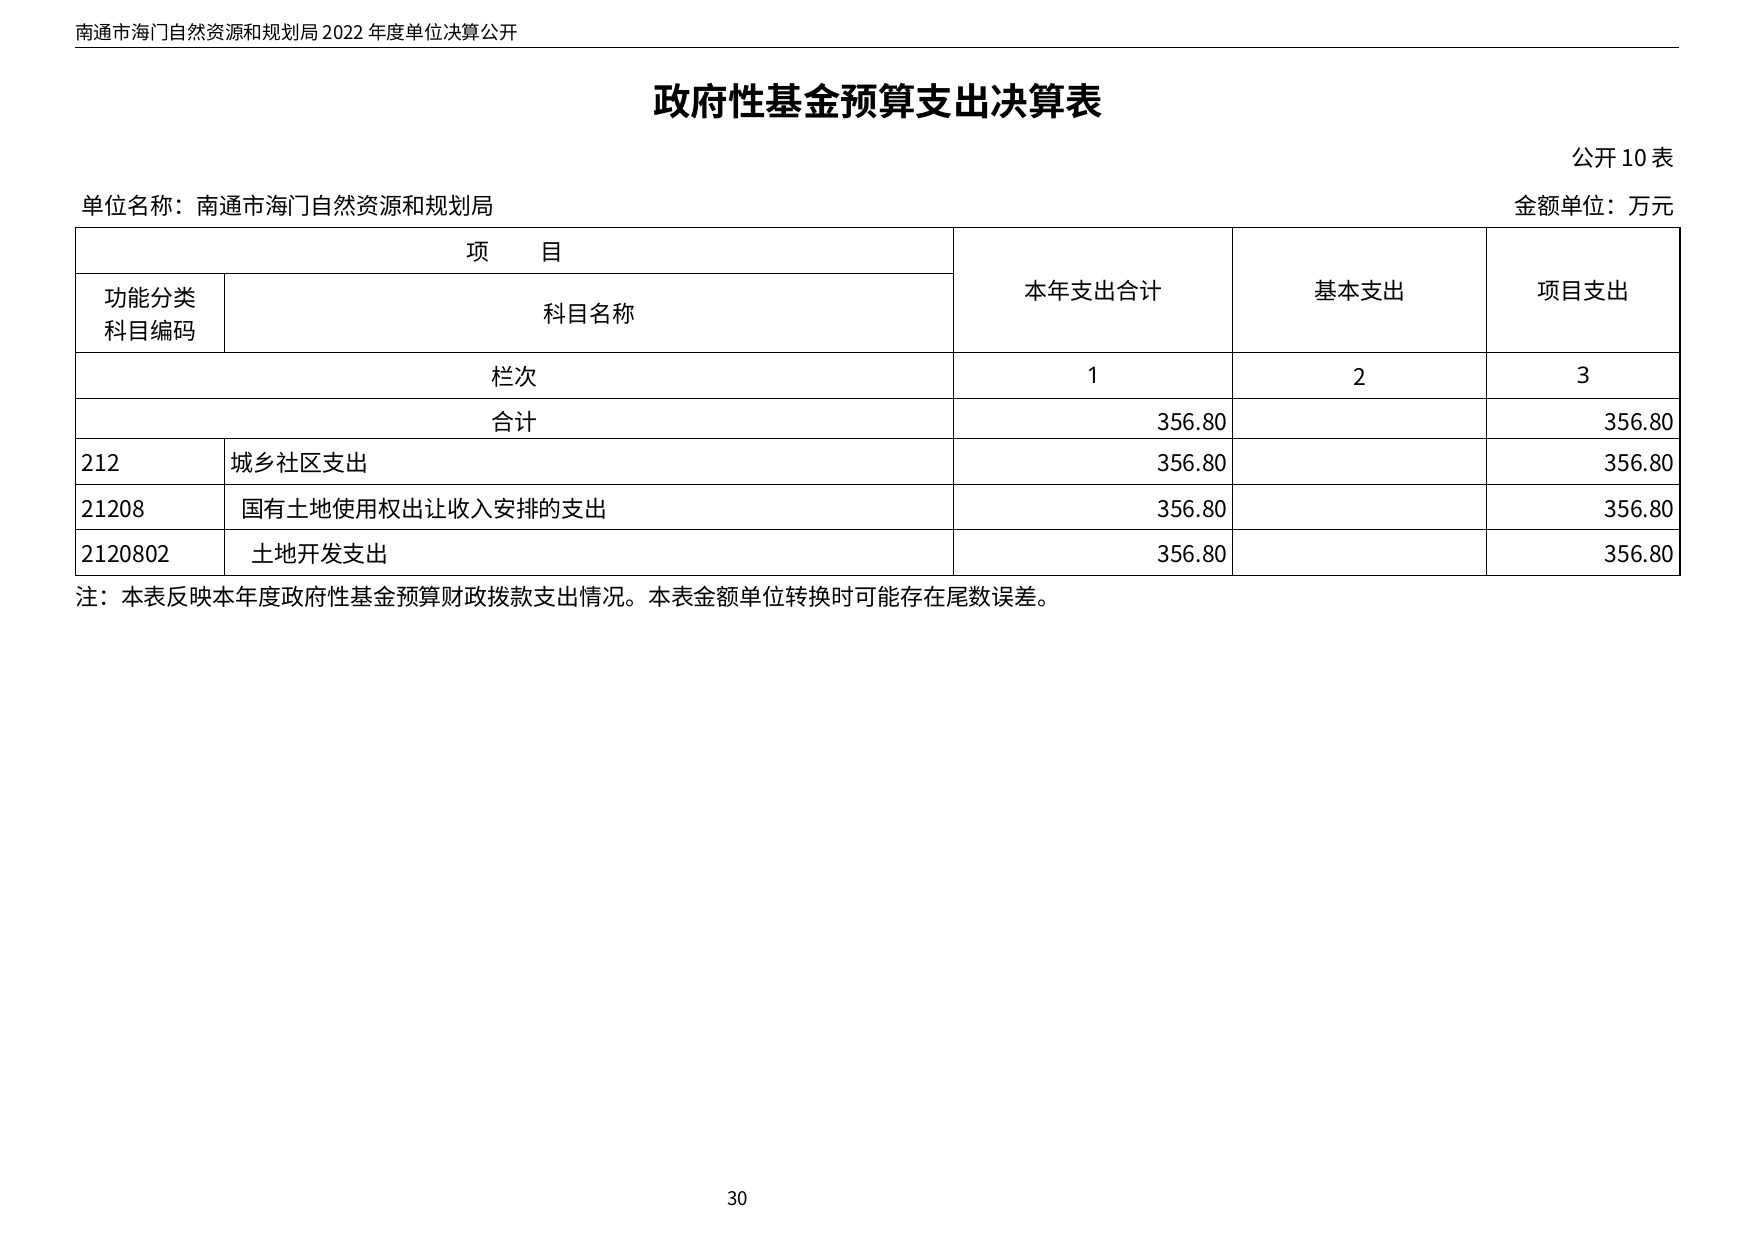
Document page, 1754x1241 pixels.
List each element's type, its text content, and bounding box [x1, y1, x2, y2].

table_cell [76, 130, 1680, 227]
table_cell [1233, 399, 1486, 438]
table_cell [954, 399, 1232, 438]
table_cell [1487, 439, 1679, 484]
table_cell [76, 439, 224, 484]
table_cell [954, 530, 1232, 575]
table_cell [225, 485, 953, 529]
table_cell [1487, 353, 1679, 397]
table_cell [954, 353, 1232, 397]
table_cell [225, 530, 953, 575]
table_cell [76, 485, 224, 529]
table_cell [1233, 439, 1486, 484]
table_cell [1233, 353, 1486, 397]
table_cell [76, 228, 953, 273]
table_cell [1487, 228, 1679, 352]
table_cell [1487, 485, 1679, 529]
text 注：本表反映本年度政府性基金预算财政拨款支出情况。本表金额单位转换时可能存在尾数误差。 [75, 579, 1679, 612]
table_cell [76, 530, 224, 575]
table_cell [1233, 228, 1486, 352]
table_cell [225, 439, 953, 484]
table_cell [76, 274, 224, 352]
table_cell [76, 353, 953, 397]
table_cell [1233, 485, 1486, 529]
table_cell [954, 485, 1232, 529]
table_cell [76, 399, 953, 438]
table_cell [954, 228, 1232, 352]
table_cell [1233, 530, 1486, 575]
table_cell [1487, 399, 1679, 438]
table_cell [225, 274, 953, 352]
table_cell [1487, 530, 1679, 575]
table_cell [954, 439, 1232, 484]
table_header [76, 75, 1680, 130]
